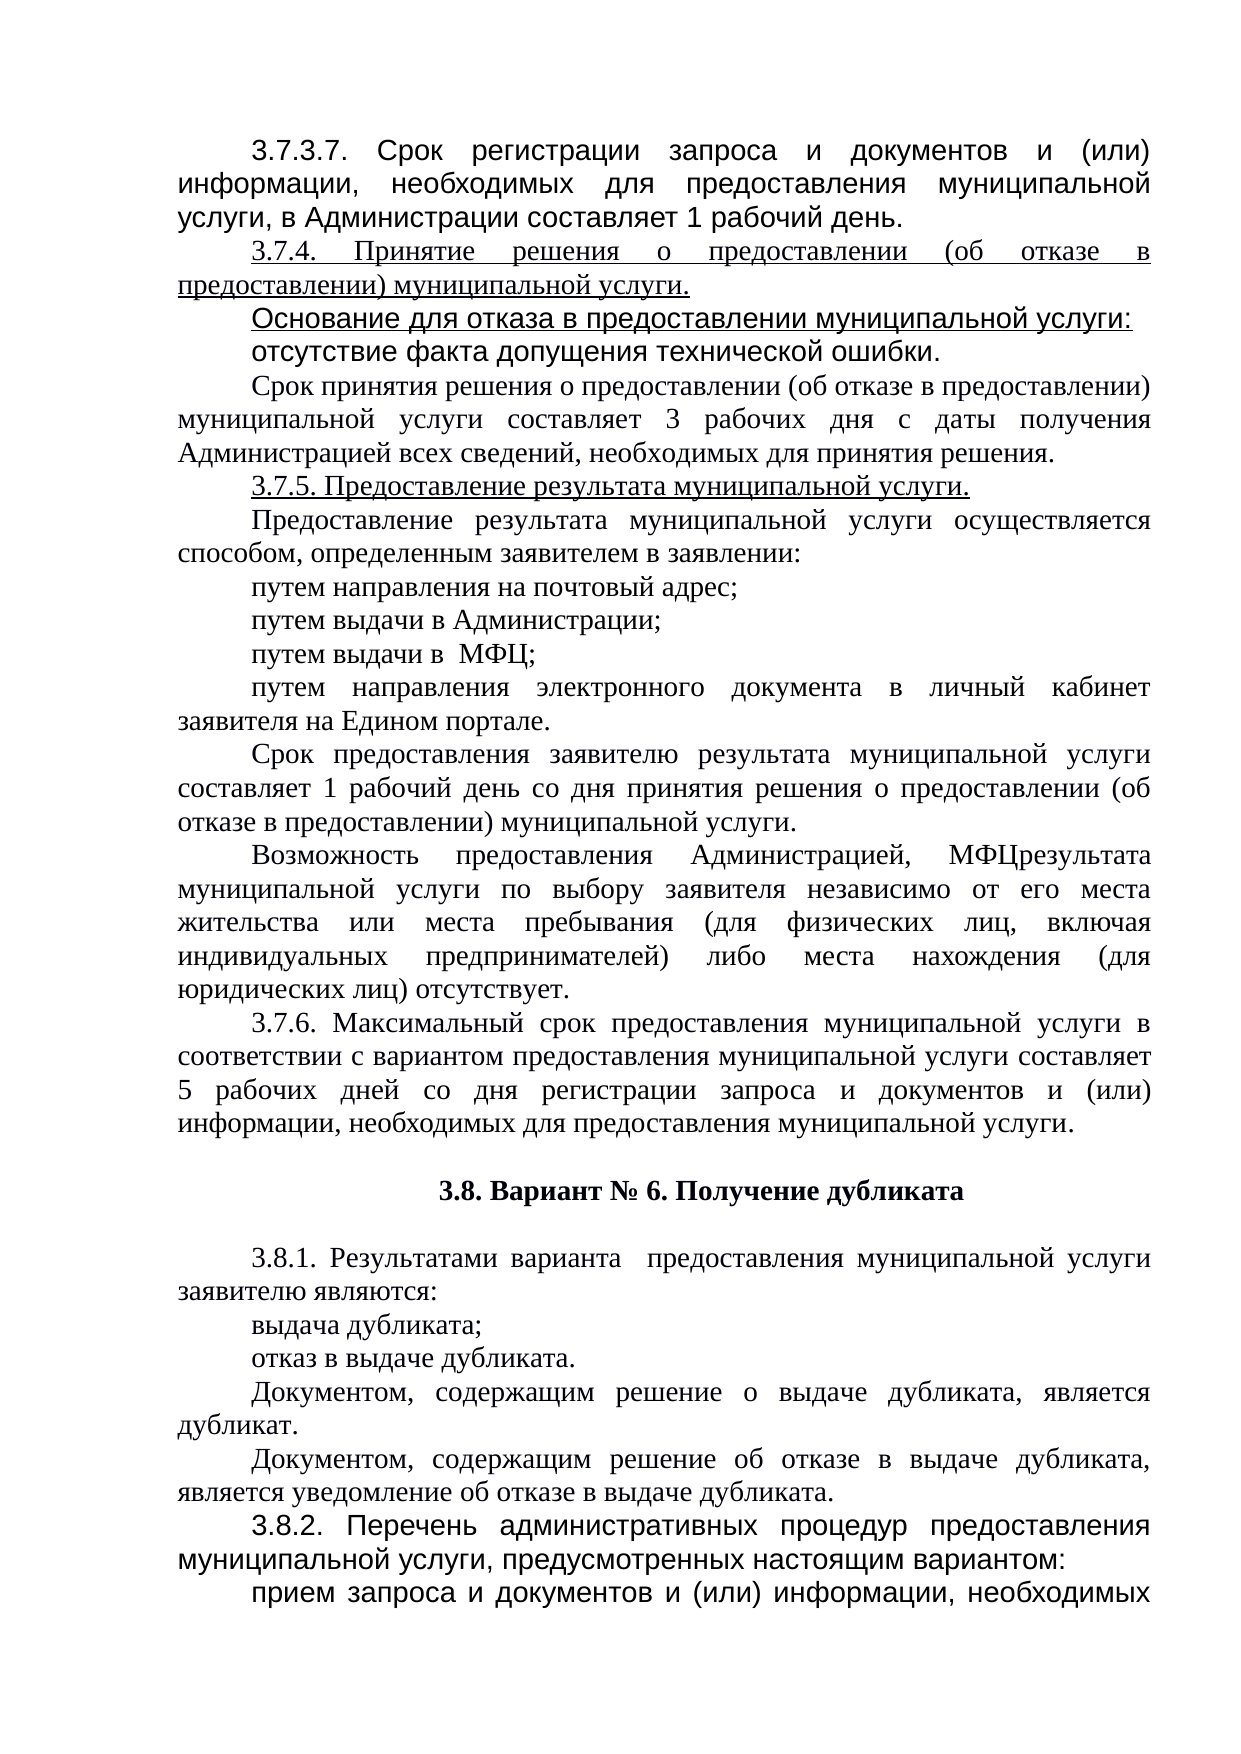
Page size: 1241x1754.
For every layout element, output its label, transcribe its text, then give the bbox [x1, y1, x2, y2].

text 3.7.5. Предоставление результата муниципальной услуги. [177, 468, 1152, 502]
text Документом, содержащим решение об отказе в выдаче дубликата, является уведомление об отказе в выдаче дубликата. [177, 1441, 1152, 1508]
text Основание для отказа в предоставлении муниципальной услуги: [177, 301, 1152, 334]
text 3.8. Вариант № 6. Получение дубликата [177, 1173, 1152, 1206]
text Возможность предоставления Администрацией, МФЦрезультата муниципальной услуги по выбору заявителя независимо от его места жительства или места пребывания (для физических лиц, включая индивидуальных предпринимателей) либо места нахождения (для юридических лиц) отсутствует. [177, 837, 1152, 1005]
text 3.7.4. Принятие решения о предоставлении (об отказе в предоставлении) муниципальной услуги. [177, 233, 1152, 301]
text Срок предоставления заявителю результата муниципальной услуги составляет 1 рабочий день со дня принятия решения о предоставлении (об отказе в предоставлении) муниципальной услуги. [177, 737, 1152, 837]
text Документом, содержащим решение о выдаче дубликата, является дубликат. [177, 1374, 1152, 1441]
text отказ в выдаче дубликата. [177, 1340, 1152, 1374]
text путем направления на почтовый адрес; [177, 569, 1152, 602]
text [177, 1575, 1152, 1609]
text 3.7.6. Максимальный срок предоставления муниципальной услуги в соответствии с вариантом предоставления муниципальной услуги составляет 5 рабочих дней со дня регистрации запроса и документов и (или) информации, необходимых для предоставления муниципальной услуги. [177, 1005, 1152, 1139]
text путем выдачи в Администрации; [177, 602, 1152, 636]
text выдача дубликата; [177, 1307, 1152, 1340]
text путем выдачи в МФЦ; [177, 636, 1152, 669]
text 3.7.3.7. Срок регистрации запроса и документов и (или) информации, необходимых для предоставления муниципальной услуги, в Администрации составляет 1 рабочий день. [177, 133, 1152, 233]
text Срок принятия решения о предоставлении (об отказе в предоставлении) муниципальной услуги составляет 3 рабочих дня с даты получения Администрацией всех сведений, необходимых для принятия решения. [177, 368, 1152, 468]
text Предоставление результата муниципальной услуги осуществляется способом, определенным заявителем в заявлении: [177, 502, 1152, 569]
text отсутствие факта допущения технической ошибки. [177, 334, 1152, 368]
text 3.8.2. Перечень административных процедур предоставления муниципальной услуги, предусмотренных настоящим вариантом: [177, 1508, 1152, 1575]
text путем направления электронного документа в личный кабинет заявителя на Едином портале. [177, 669, 1152, 737]
text 3.8.1. Результатами варианта предоставления муниципальной услуги заявителю являются: [177, 1240, 1152, 1307]
